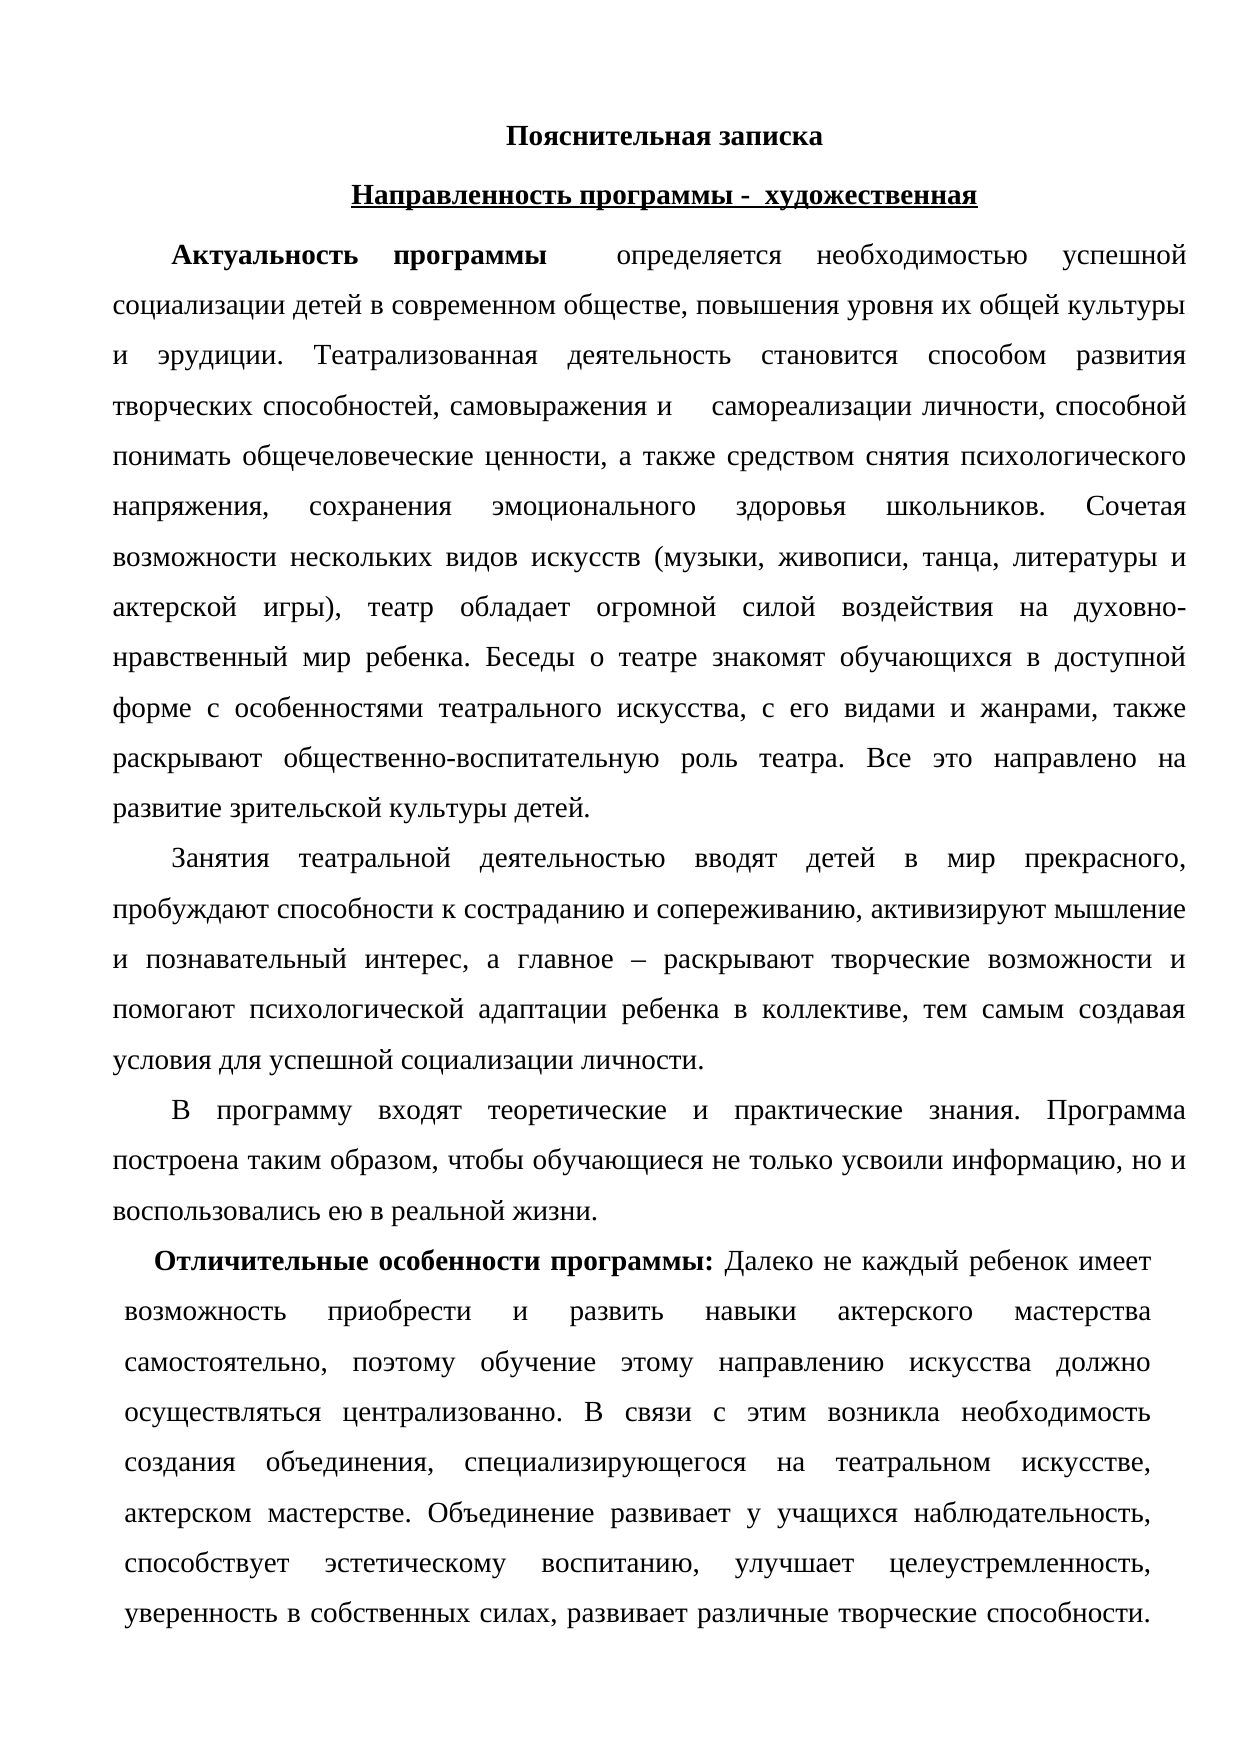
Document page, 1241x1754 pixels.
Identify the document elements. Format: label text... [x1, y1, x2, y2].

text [124, 1243, 1152, 1629]
text Пояснительная записка [177, 118, 1152, 152]
text Занятия театральной деятельностью вводят детей в мир прекрасного, пробуждают способности к состраданию и сопереживанию, активизируют мышление и познавательный интерес, а главное – раскрывают творческие возможности и помогают психологической адаптации ребенка в коллективе, тем самым создавая условия для успешной социализации личности. [112, 841, 1187, 1075]
text Актуальность программы определяется необходимостью успешной социализации детей в современном обществе, повышения уровня их общей культуры и эрудиции. Театрализованная деятельность становится способом развития творческих способностей, самовыражения и самореализации личности, способной понимать общечеловеческие ценности, а также средством снятия психологического напряжения, сохранения эмоционального здоровья школьников. Сочетая возможности нескольких видов искусств (музыки, живописи, танца, литературы и актерской игры), театр обладает огромной силой воздействия на духовно-нравственный мир ребенка. Беседы о театре знакомят обучающихся в доступной форме с особенностями театрального искусства, с его видами и жанрами, также раскрывают общественно-воспитательную роль театра. Все это направлено на развитие зрительской культуры детей. [112, 237, 1187, 824]
text В программу входят теоретические и практические знания. Программа построена таким образом, чтобы обучающиеся не только усвоили информацию, но и воспользовались ею в реальной жизни. [112, 1092, 1187, 1226]
text Направленность программы - художественная [177, 177, 1152, 211]
